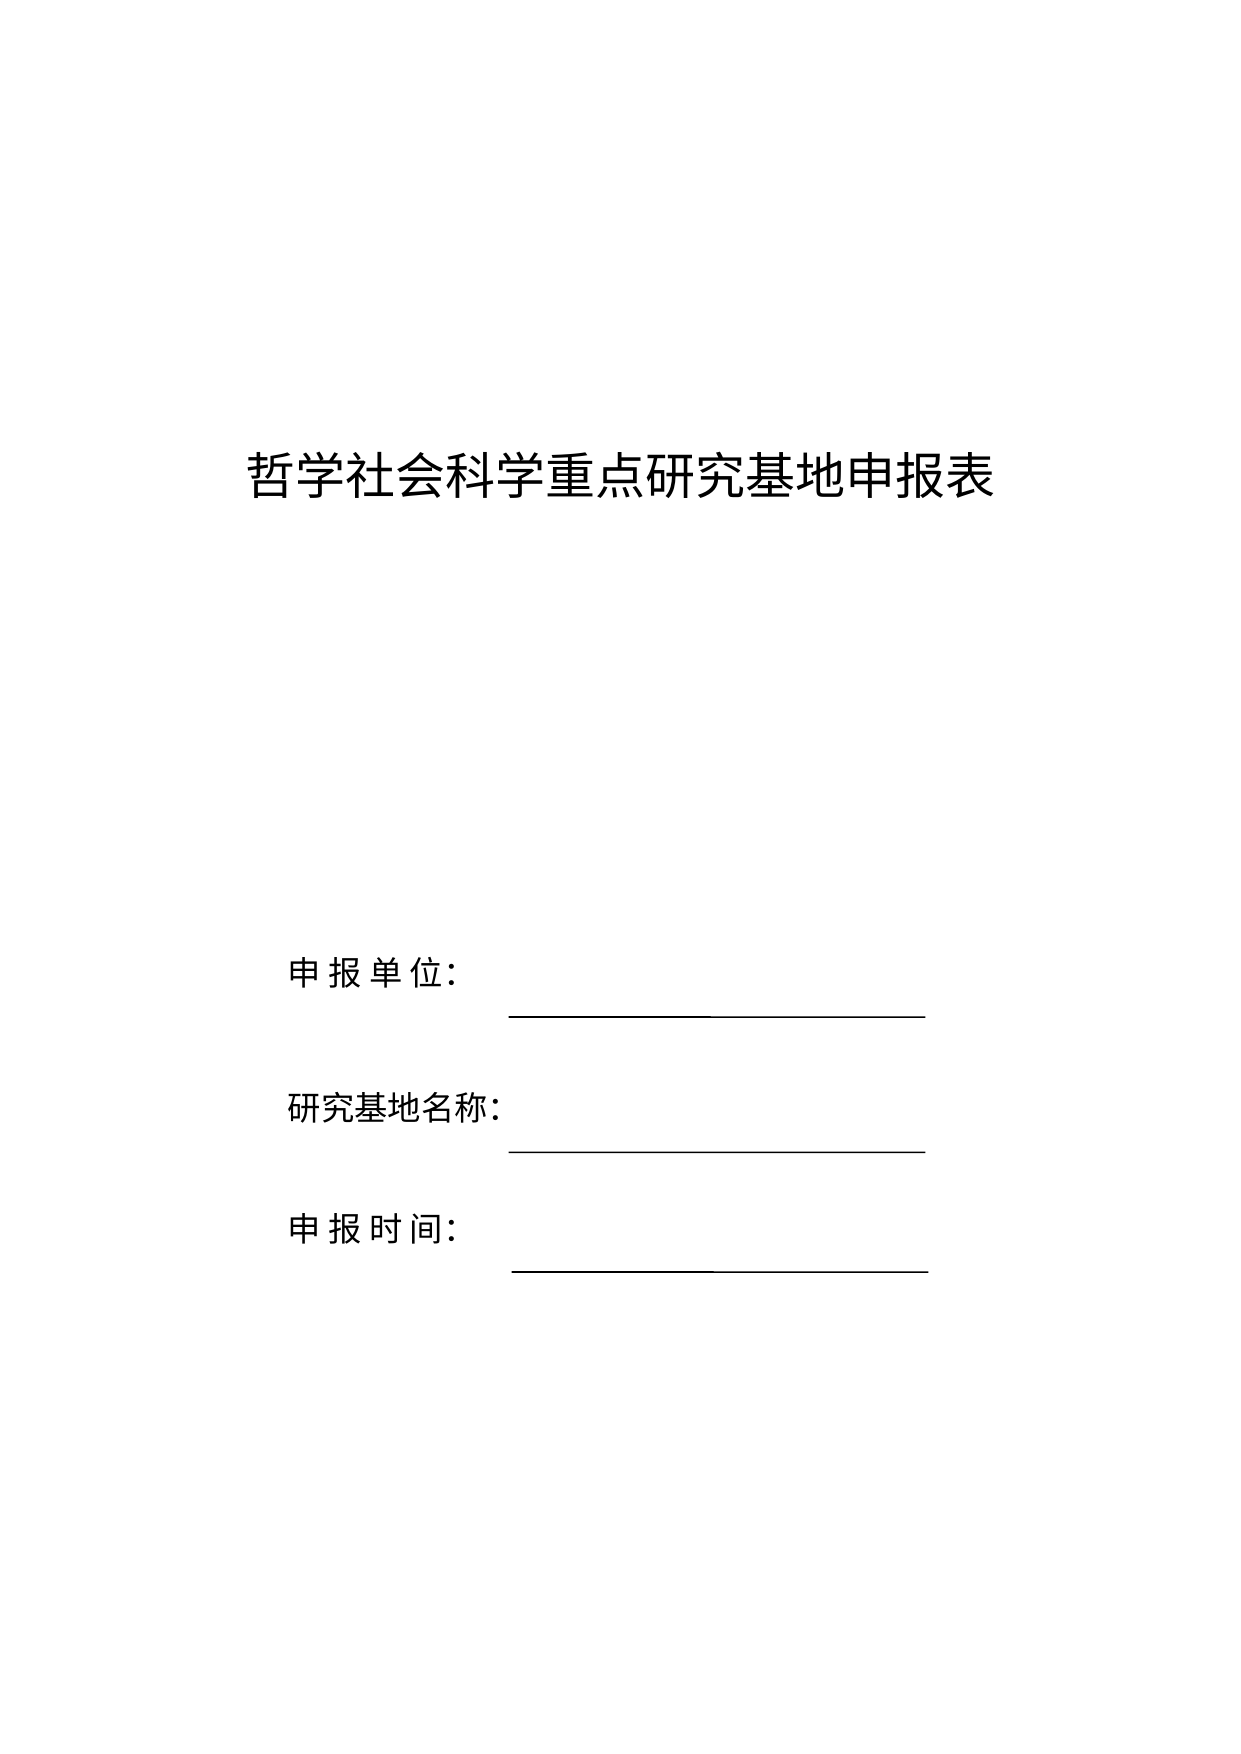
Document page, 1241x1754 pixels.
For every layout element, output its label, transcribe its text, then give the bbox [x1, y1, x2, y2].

text 申 报 时 间： [187, 1203, 1053, 1251]
text 哲学社会科学重点研究基地申报表 [187, 437, 1053, 509]
text 研究基地名称： [187, 1082, 1053, 1130]
text 申 报 单 位： [187, 946, 1053, 995]
